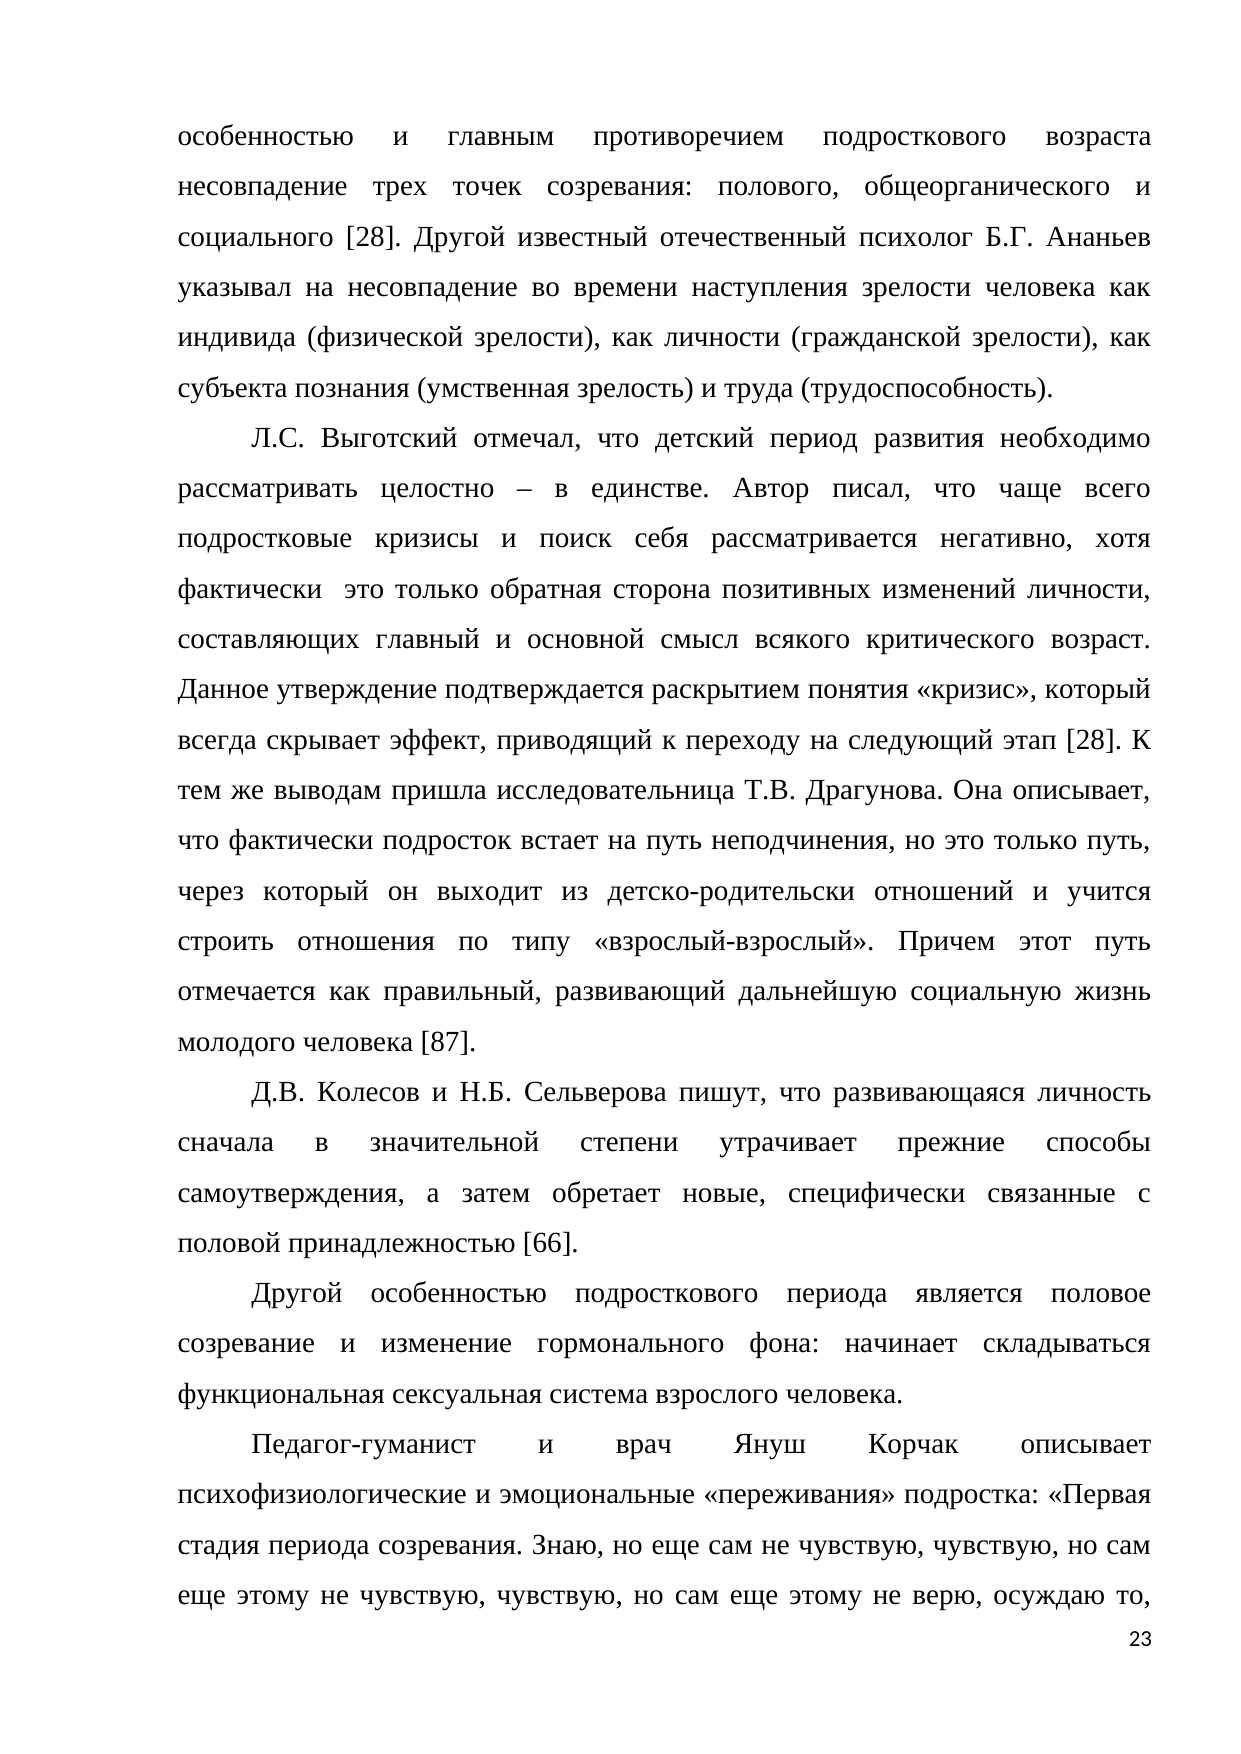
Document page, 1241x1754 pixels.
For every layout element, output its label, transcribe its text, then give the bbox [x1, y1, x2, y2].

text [177, 1426, 1152, 1611]
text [177, 118, 1152, 403]
text Д.В. Колесов и Н.Б. Сельверова пишут, что развивающаяся личность сначала в значительной степени утрачивает прежние способы самоутверждения, а затем обретает новые, специфически связанные с половой принадлежностью [66]. [177, 1074, 1152, 1258]
text Другой особенностью подросткового периода является половое созревание и изменение гормонального фона: начинает складываться функциональная сексуальная система взрослого человека. [177, 1275, 1152, 1409]
text Л.С. Выготский отмечал, что детский период развития необходимо рассматривать целостно – в единстве. Автор писал, что чаще всего подростковые кризисы и поиск себя рассматривается негативно, хотя фактически это только обратная сторона позитивных изменений личности, составляющих главный и основной смысл всякого критического возраст. Данное утверждение подтверждается раскрытием понятия «кризис», который всегда скрывает эффект, приводящий к переходу на следующий этап [28]. К тем же выводам пришла исследовательница Т.В. Драгунова. Она описывает, что фактически подросток встает на путь неподчинения, но это только путь, через который он выходит из детско-родительски отношений и учится строить отношения по типу «взрослый-взрослый». Причем этот путь отмечается как правильный, развивающий дальнейшую социальную жизнь молодого человека [87]. [177, 420, 1152, 1057]
